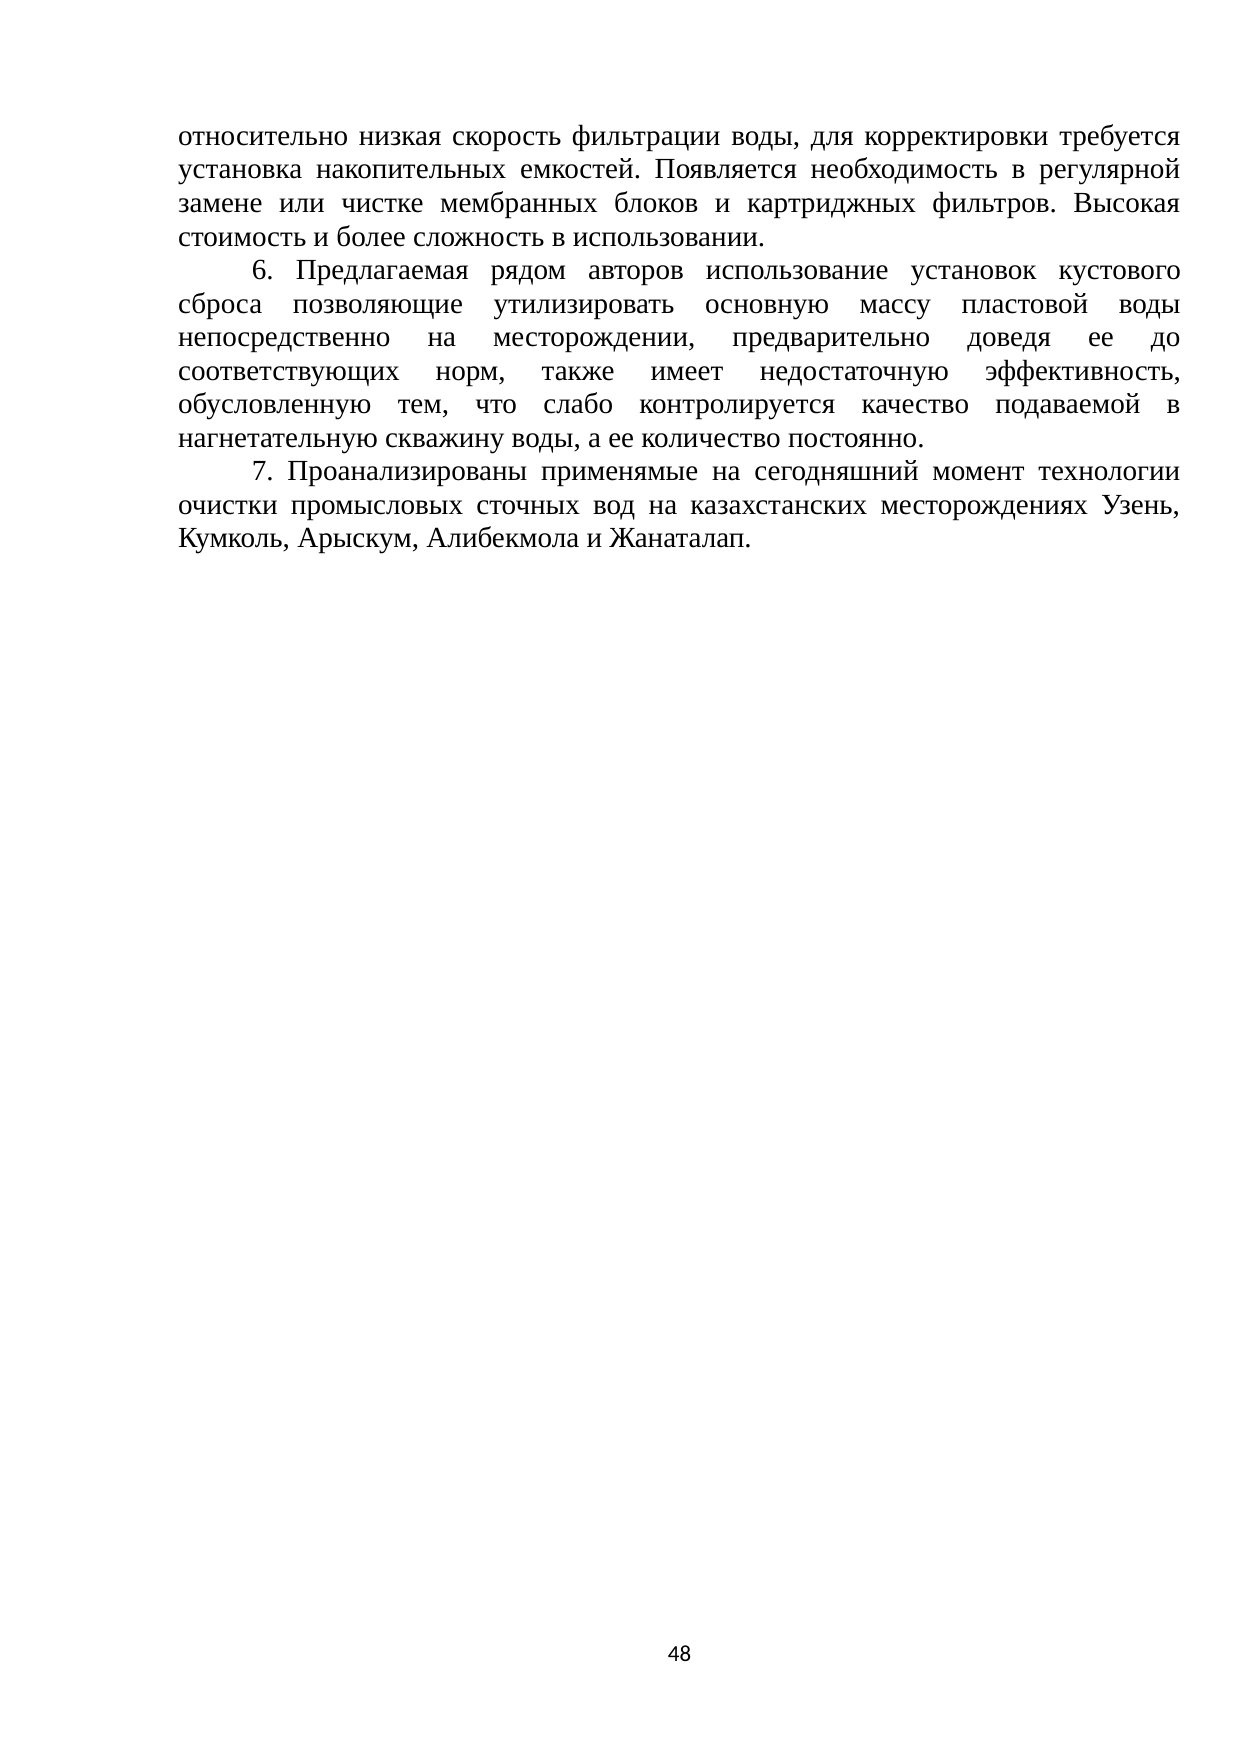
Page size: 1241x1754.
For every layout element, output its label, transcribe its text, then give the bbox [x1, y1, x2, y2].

text 6. Предлагаемая рядом авторов использование установок кустового сброса позволяющие утилизировать основную массу пластовой воды непосредственно на месторождении, предварительно доведя ее до соответствующих норм, также имеет недостаточную эффективность, обусловленную тем, что слабо контролируется качество подаваемой в нагнетательную скважину воды, а ее количество постоянно. [178, 252, 1181, 453]
text 7. Проанализированы применямые на сегодняшний момент технологии очистки промысловых сточных вод на казахстанских месторождениях Узень, Кумколь, Арыскум, Алибекмола и Жанаталап. [178, 453, 1181, 554]
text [178, 118, 1181, 252]
